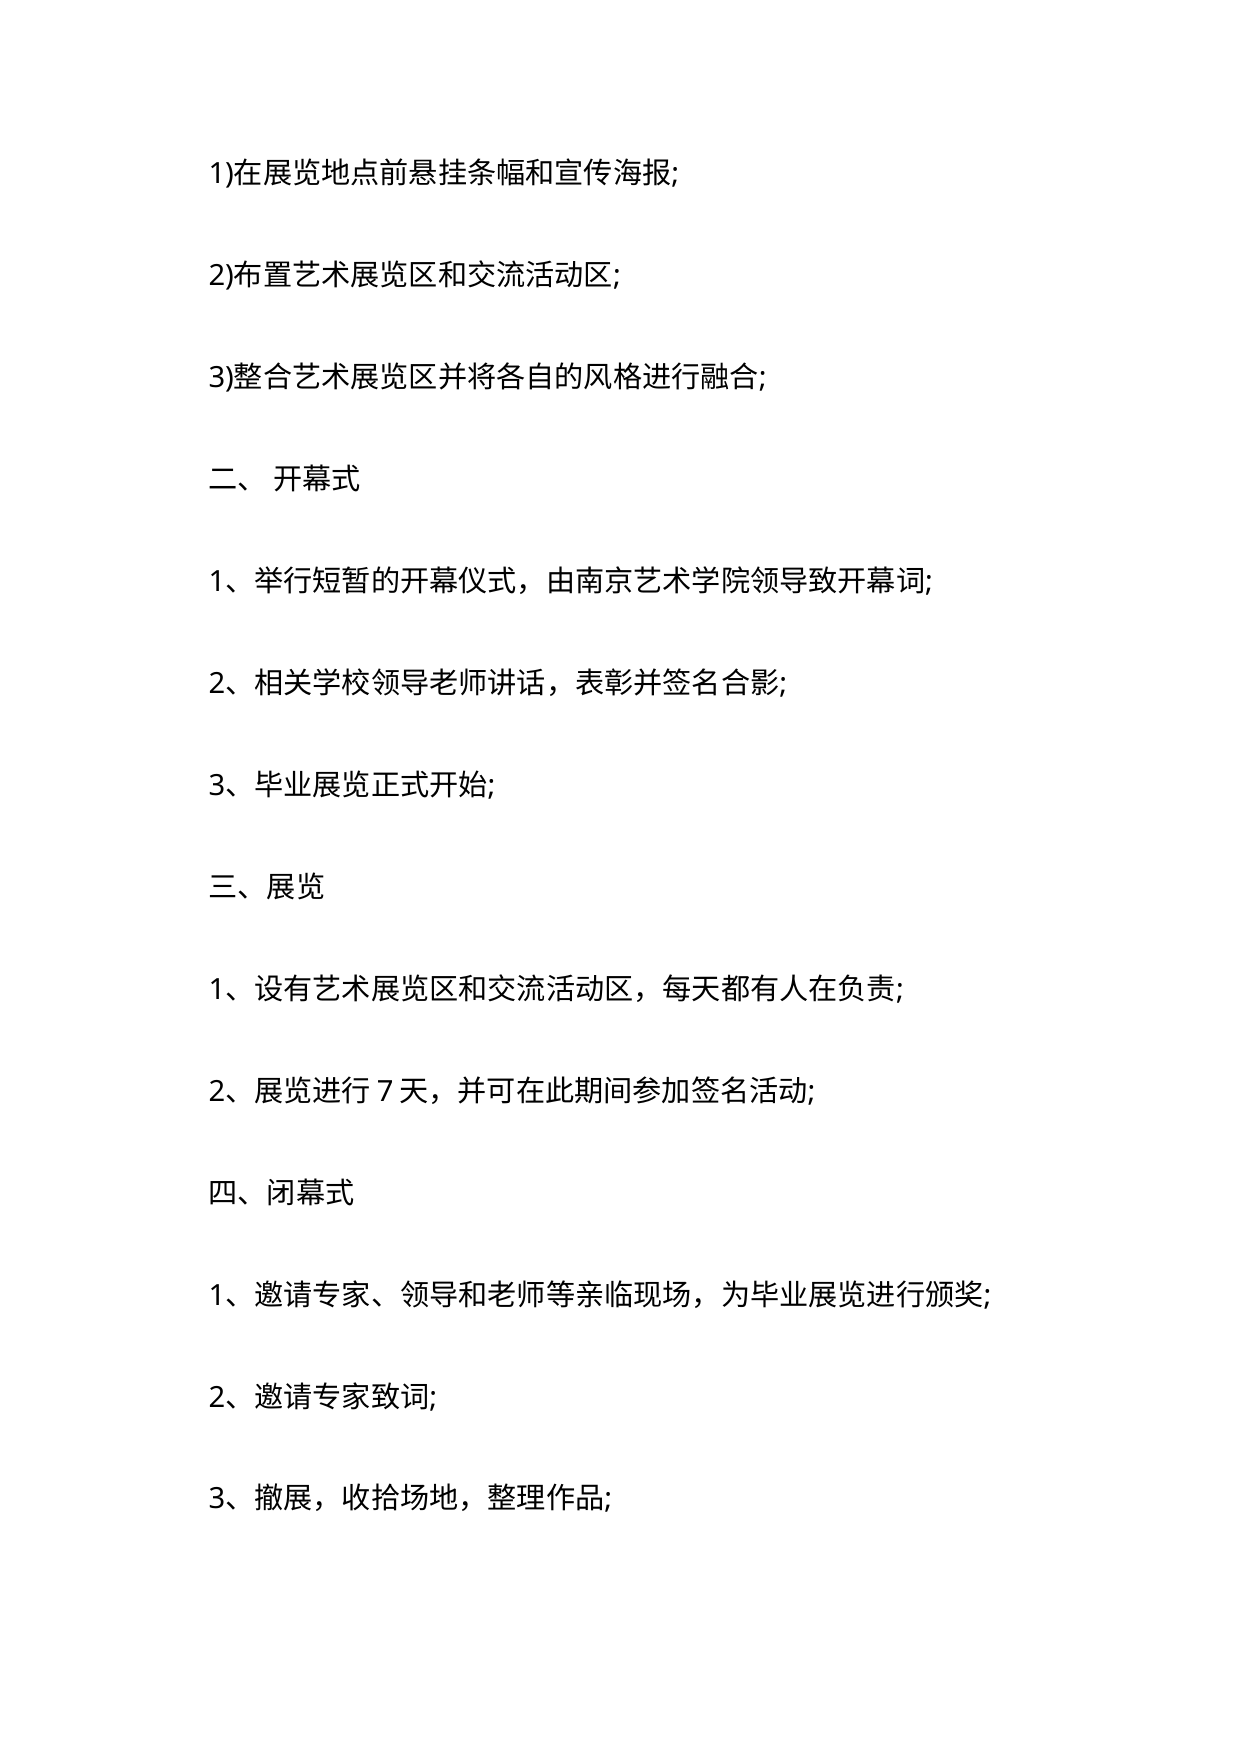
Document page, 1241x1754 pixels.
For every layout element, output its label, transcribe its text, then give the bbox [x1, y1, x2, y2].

text 四、闭幕式 [150, 1169, 1090, 1212]
text 1)在展览地点前悬挂条幅和宣传海报; [150, 150, 1090, 192]
text 1、举行短暂的开幕仪式，由南京艺术学院领导致开幕词; [150, 558, 1090, 600]
text 2、展览进行7天，并可在此期间参加签名活动; [150, 1067, 1090, 1110]
text 3、毕业展览正式开始; [150, 762, 1090, 804]
text 二、 开幕式 [150, 456, 1090, 498]
text 三、展览 [150, 864, 1090, 906]
text 1、邀请专家、领导和老师等亲临现场，为毕业展览进行颁奖; [150, 1271, 1090, 1313]
text 3)整合艺术展览区并将各自的风格进行融合; [150, 354, 1090, 396]
text 2、邀请专家致词; [150, 1373, 1090, 1416]
text 3、撤展，收拾场地，整理作品; [150, 1475, 1090, 1517]
text 1、设有艺术展览区和交流活动区，每天都有人在负责; [150, 965, 1090, 1008]
text 2、相关学校领导老师讲话，表彰并签名合影; [150, 660, 1090, 702]
text 2)布置艺术展览区和交流活动区; [150, 252, 1090, 294]
